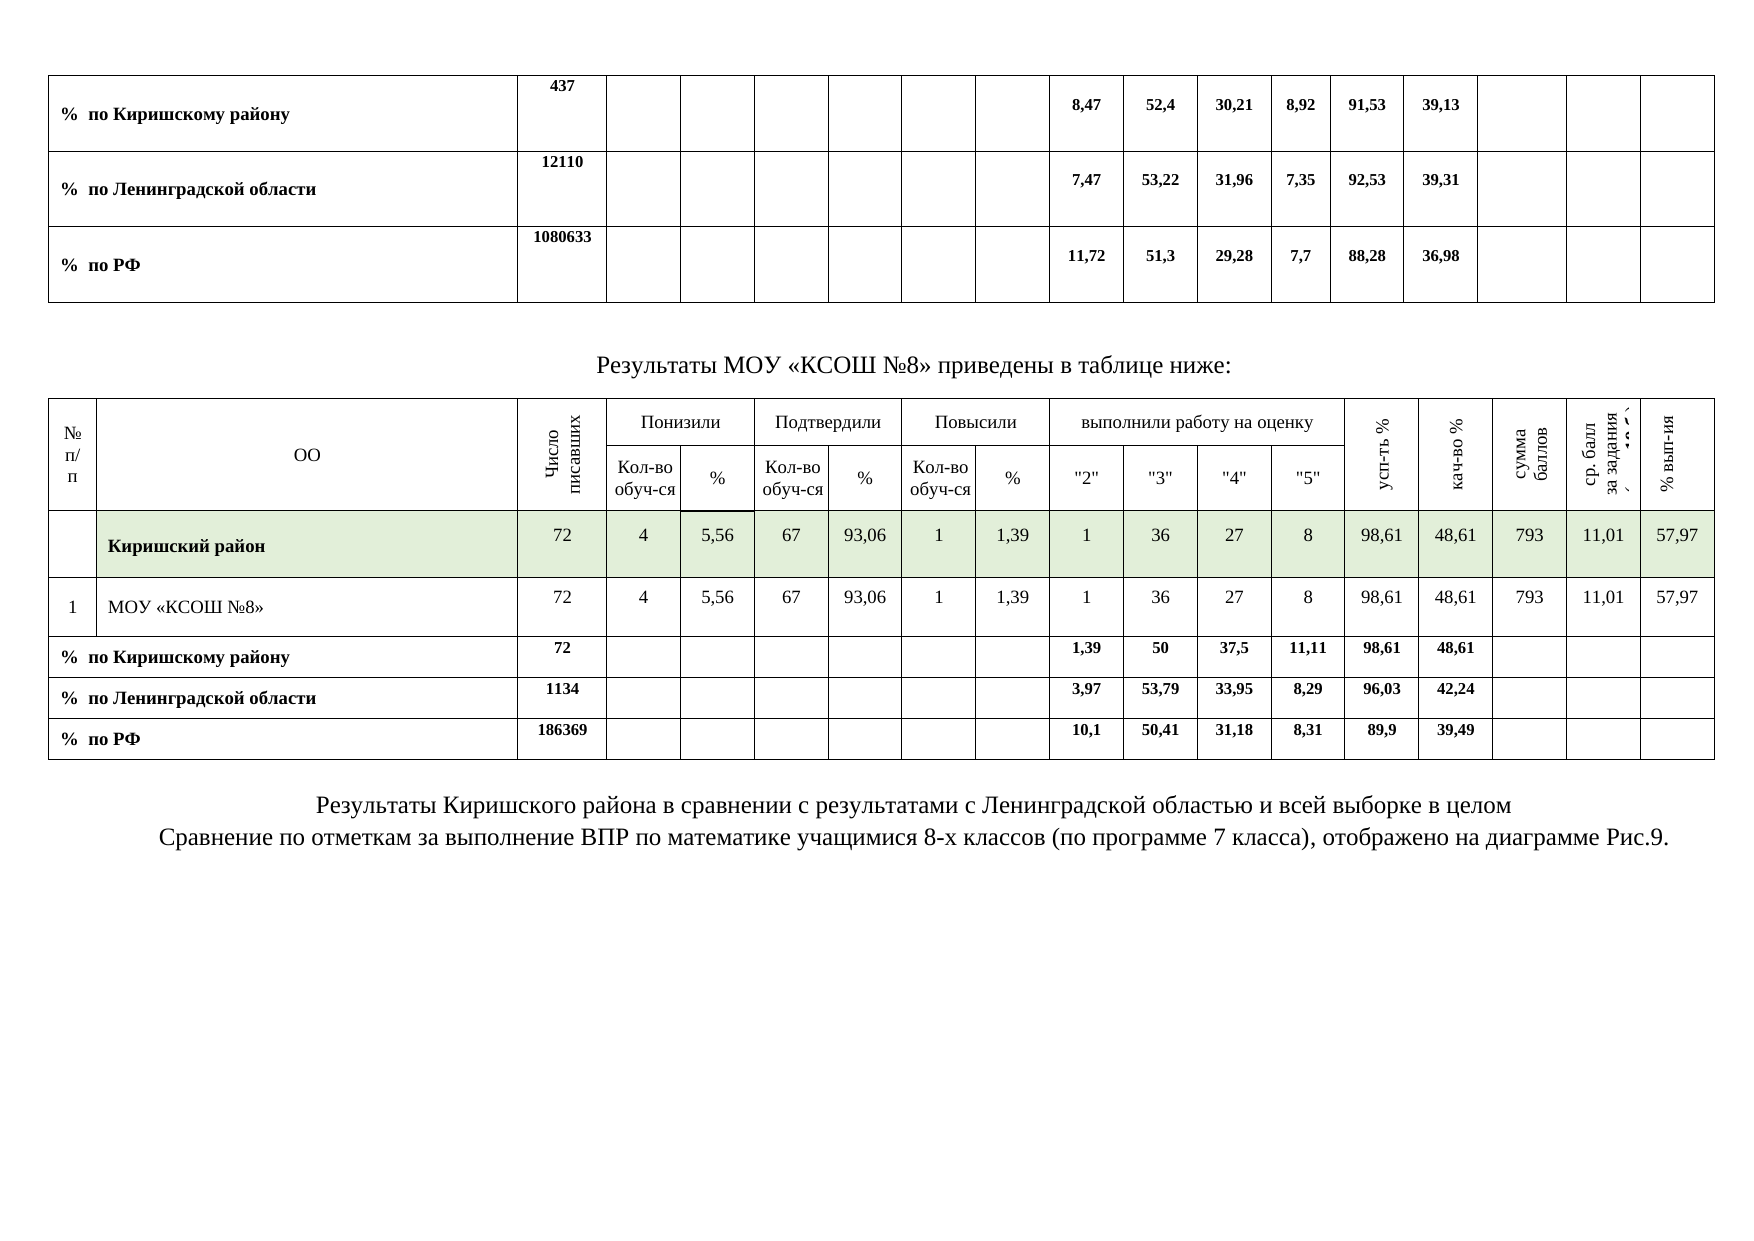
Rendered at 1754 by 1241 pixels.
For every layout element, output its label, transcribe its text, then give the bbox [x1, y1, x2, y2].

table_cell 31,96 [1198, 152, 1271, 226]
table_cell [607, 678, 680, 717]
table_cell [49, 511, 96, 577]
table_cell 5,56 [681, 512, 754, 577]
table_cell 11,11 [1272, 637, 1344, 677]
table_cell 39,31 [1404, 152, 1477, 226]
table_cell 27 [1198, 578, 1271, 636]
table_cell [755, 227, 828, 302]
table_cell % по РФ [49, 227, 517, 302]
table_cell % [976, 446, 1049, 510]
table_cell 437 [518, 76, 606, 151]
table_cell 72 [518, 637, 606, 677]
table_cell 57,97 [1641, 578, 1714, 636]
table_cell [902, 152, 975, 226]
table_cell [1641, 637, 1714, 677]
table_cell 72 [518, 578, 606, 636]
table_cell [1478, 152, 1566, 226]
table_cell 8 [1272, 578, 1344, 636]
table_cell "5" [1272, 446, 1344, 510]
table_cell 48,61 [1419, 511, 1492, 577]
table_cell [902, 637, 975, 677]
table_cell [1641, 719, 1714, 758]
table_cell 8,92 [1272, 76, 1330, 151]
table_cell 33,95 [1198, 678, 1271, 717]
table_cell 48,61 [1419, 578, 1492, 636]
table_cell 36 [1124, 511, 1197, 577]
table_cell [1493, 637, 1566, 677]
table_header % вып-ия [1641, 399, 1714, 510]
table_cell 8 [1272, 511, 1344, 577]
table_cell [976, 76, 1049, 151]
table_cell [1567, 76, 1640, 151]
table_cell 48,61 [1419, 637, 1492, 677]
table_cell 11,01 [1567, 578, 1640, 636]
table_cell 1,39 [1050, 637, 1123, 677]
table_cell 53,22 [1124, 152, 1197, 226]
table_cell 1,39 [976, 578, 1049, 636]
table_cell [607, 719, 680, 758]
table_cell [829, 152, 901, 226]
table_cell 39,13 [1404, 76, 1477, 151]
table_cell [976, 637, 1049, 677]
table_cell [755, 76, 828, 151]
table_cell 11,01 [1567, 511, 1640, 577]
table_cell 4 [607, 511, 680, 577]
table_cell [1567, 152, 1640, 226]
table_cell Кол-во обуч-ся [755, 446, 828, 510]
table_cell 186369 [518, 719, 606, 758]
table_cell % по Ленинградской области [49, 678, 517, 717]
text Результаты МОУ «КСОШ №8» приведены в таблице ниже: [75, 351, 1679, 379]
table_cell 7,7 [1272, 227, 1330, 302]
table_cell 1,39 [976, 511, 1049, 577]
table_cell 98,61 [1345, 637, 1418, 677]
table_cell 93,06 [829, 511, 901, 577]
table_cell 7,47 [1050, 152, 1123, 226]
table_cell 31,18 [1198, 719, 1271, 758]
table_cell [755, 678, 828, 717]
table_cell [607, 637, 680, 677]
table_cell [755, 152, 828, 226]
table_cell 5,56 [681, 578, 754, 636]
table_cell 98,61 [1345, 511, 1418, 577]
table_cell 4 [607, 578, 680, 636]
text Сравнение по отметкам за выполнение ВПР по математике учащимися 8-х классов (по программе 7 класса), отображено на диаграмме Рис.9. [75, 822, 1679, 850]
table_cell [1641, 152, 1714, 226]
table_header № п/п [49, 399, 96, 510]
table_cell 91,53 [1331, 76, 1403, 151]
table_cell 42,24 [1419, 678, 1492, 717]
table_cell 10,1 [1050, 719, 1123, 758]
table_cell 93,06 [829, 578, 901, 636]
table_cell [829, 719, 901, 758]
table_header Подтвердили [755, 399, 901, 445]
table_cell [681, 637, 754, 677]
table_header усп-ть % [1345, 399, 1418, 510]
table_cell 8,31 [1272, 719, 1344, 758]
table_cell [1493, 678, 1566, 717]
table_cell % по Ленинградской области [49, 152, 517, 226]
table_cell [681, 152, 754, 226]
table_cell 36,98 [1404, 227, 1477, 302]
table_cell 50,41 [1124, 719, 1197, 758]
table_header ср. балл за задания (max 19 б.) [1567, 399, 1640, 510]
table_cell [607, 152, 680, 226]
table_cell "3" [1124, 446, 1197, 510]
table_cell [829, 678, 901, 717]
table_cell 1134 [518, 678, 606, 717]
table_cell 92,53 [1331, 152, 1403, 226]
table_cell 8,47 [1050, 76, 1123, 151]
table_cell МОУ «КСОШ №8» [97, 578, 517, 636]
table_cell 7,35 [1272, 152, 1330, 226]
table_cell 36 [1124, 578, 1197, 636]
table_header ОО [97, 399, 517, 510]
table_cell 53,79 [1124, 678, 1197, 717]
text Результаты Киришского района в сравнении с результатами с Ленинградской областью и всей выборке в целом [75, 791, 1679, 819]
table_cell [1478, 76, 1566, 151]
table_cell 96,03 [1345, 678, 1418, 717]
table_cell 793 [1493, 578, 1566, 636]
table_cell 89,9 [1345, 719, 1418, 758]
table_cell [607, 76, 680, 151]
table_cell 67 [755, 511, 828, 577]
table_cell [1478, 227, 1566, 302]
table_cell [1567, 719, 1640, 758]
table_cell 39,49 [1419, 719, 1492, 758]
table_cell % по РФ [49, 719, 517, 758]
table_cell [829, 76, 901, 151]
table_cell 27 [1198, 511, 1271, 577]
table_cell 8,29 [1272, 678, 1344, 717]
table_cell 50 [1124, 637, 1197, 677]
table_cell [902, 719, 975, 758]
table_cell 37,5 [1198, 637, 1271, 677]
table_cell 3,97 [1050, 678, 1123, 717]
table_cell 1 [1050, 511, 1123, 577]
table_cell [681, 76, 754, 151]
table_cell 29,28 [1198, 227, 1271, 302]
table_cell 1 [902, 578, 975, 636]
table_cell [1641, 227, 1714, 302]
table_header Число писавших [518, 399, 606, 510]
table_cell [829, 227, 901, 302]
table_cell [976, 678, 1049, 717]
table_header кач-во % [1419, 399, 1492, 510]
table_cell 57,97 [1641, 511, 1714, 577]
table_cell % по Киришскому району [49, 637, 517, 677]
table_cell [755, 719, 828, 758]
table_cell [1641, 678, 1714, 717]
table_cell [1567, 637, 1640, 677]
table_cell [976, 227, 1049, 302]
table_cell Кол-во обуч-ся [902, 446, 975, 510]
table_header выполнили работу на оценку [1050, 399, 1344, 445]
table_cell "4" [1198, 446, 1271, 510]
table_cell % по Киришскому району [49, 76, 517, 151]
table_cell 1 [1050, 578, 1123, 636]
table_cell [681, 227, 754, 302]
table_cell [1641, 76, 1714, 151]
table_cell [1567, 678, 1640, 717]
table_cell 52,4 [1124, 76, 1197, 151]
table_header Повысили [902, 399, 1049, 445]
table_cell [902, 227, 975, 302]
table_cell 1 [902, 511, 975, 577]
table_cell 51,3 [1124, 227, 1197, 302]
table_cell [1567, 227, 1640, 302]
table_cell 11,72 [1050, 227, 1123, 302]
table_cell [755, 637, 828, 677]
table_cell % [829, 446, 901, 510]
table_cell 67 [755, 578, 828, 636]
table_cell 1080633 [518, 227, 606, 302]
table_cell Кол-во обуч-ся [607, 446, 680, 510]
table_cell 88,28 [1331, 227, 1403, 302]
table_cell [681, 678, 754, 717]
table_cell [681, 719, 754, 758]
table_cell 793 [1493, 511, 1566, 577]
table_cell "2" [1050, 446, 1123, 510]
table_cell [829, 637, 901, 677]
table_cell [607, 227, 680, 302]
table_cell 30,21 [1198, 76, 1271, 151]
table_cell 72 [518, 511, 606, 577]
table_cell 98,61 [1345, 578, 1418, 636]
table_cell % [681, 446, 754, 510]
table_header Понизили [607, 399, 754, 445]
table_cell [976, 152, 1049, 226]
table_cell 12110 [518, 152, 606, 226]
table_cell [902, 76, 975, 151]
table_cell [1493, 719, 1566, 758]
table_header сумма баллов [1493, 399, 1566, 510]
table_cell Киришский район [97, 511, 517, 577]
table_cell [976, 719, 1049, 758]
table_cell 1 [49, 578, 96, 636]
table_cell [902, 678, 975, 717]
